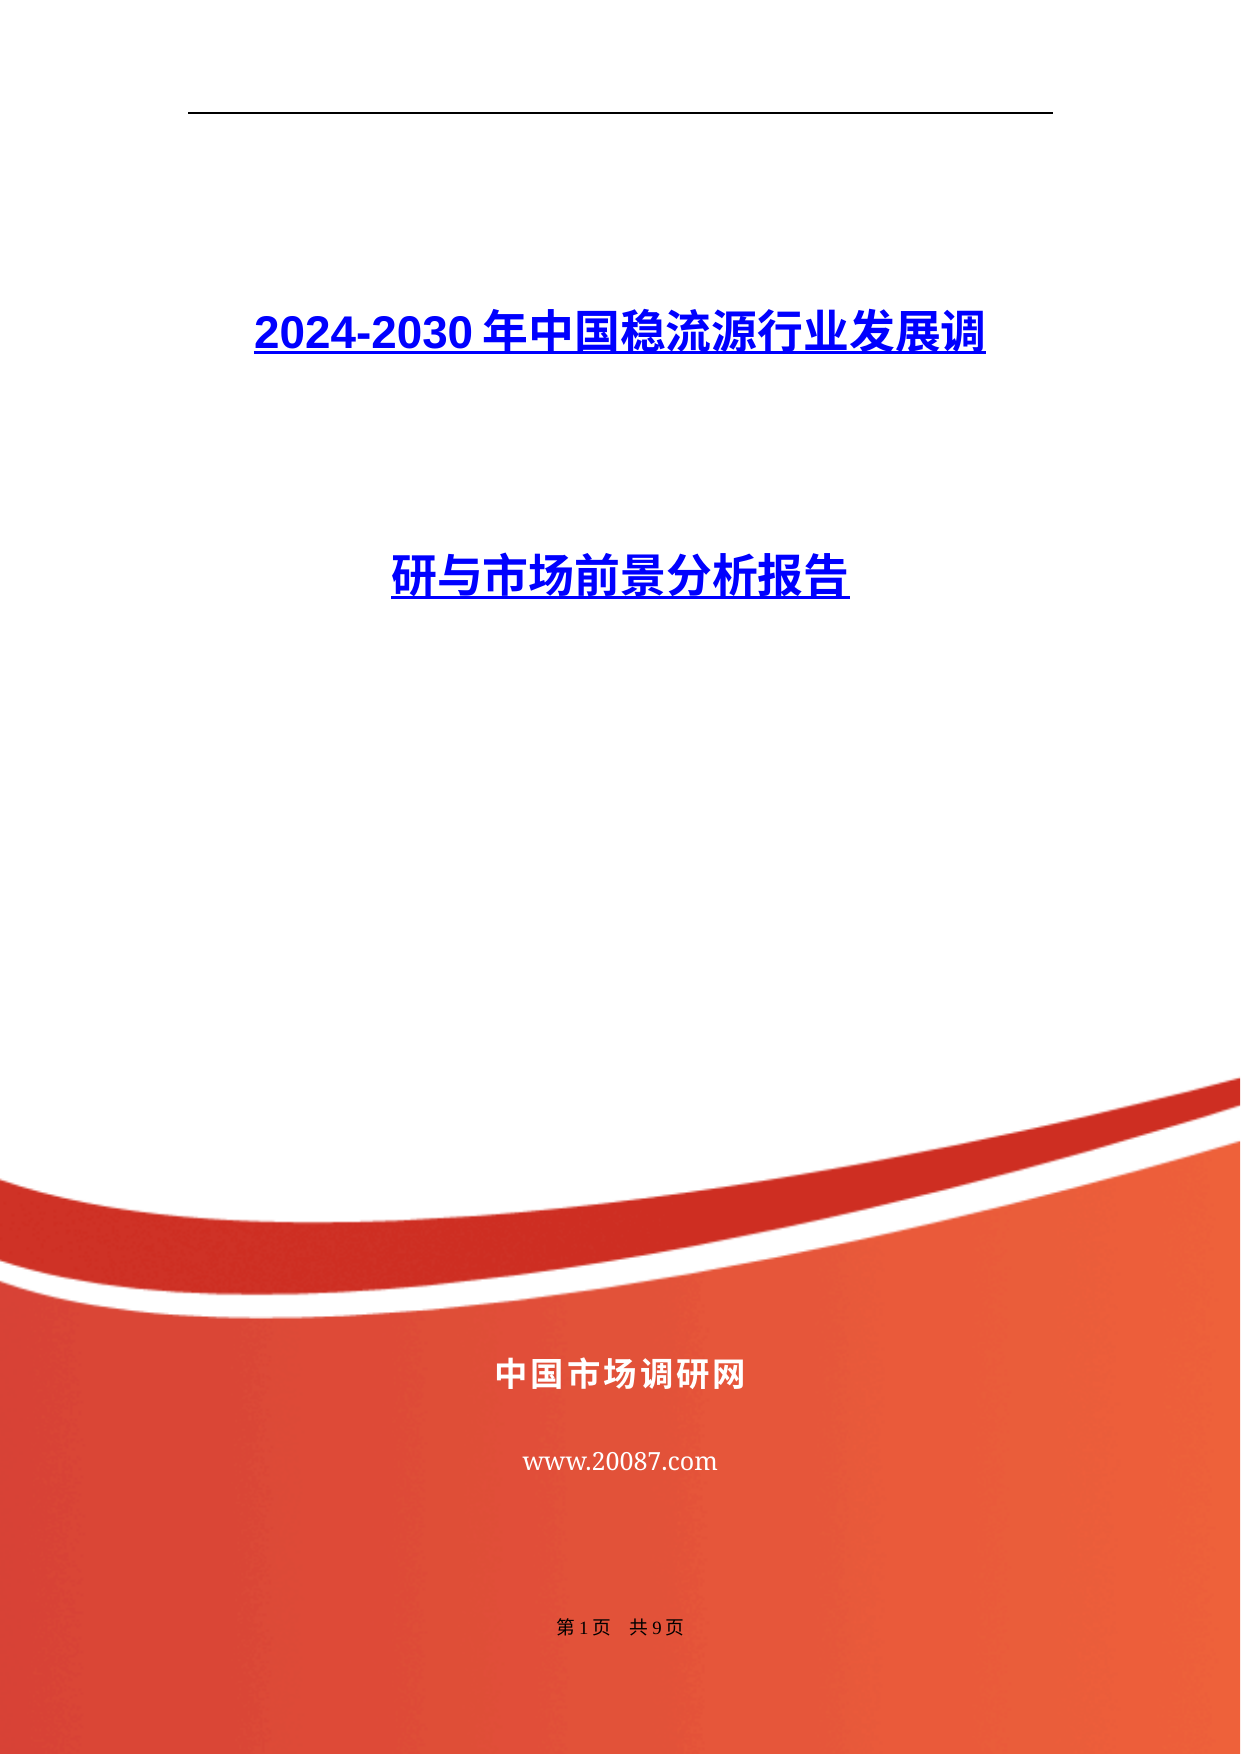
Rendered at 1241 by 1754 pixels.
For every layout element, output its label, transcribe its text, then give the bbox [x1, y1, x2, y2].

table_header 2024-2030年中国稳流源行业发展调研与市场前景分析报告 [188, 207, 1053, 773]
subtitle 中国市场调研网 [187, 1339, 1053, 1404]
picture [0, 1006, 1241, 1754]
text www.20087.com [187, 1428, 1053, 1493]
